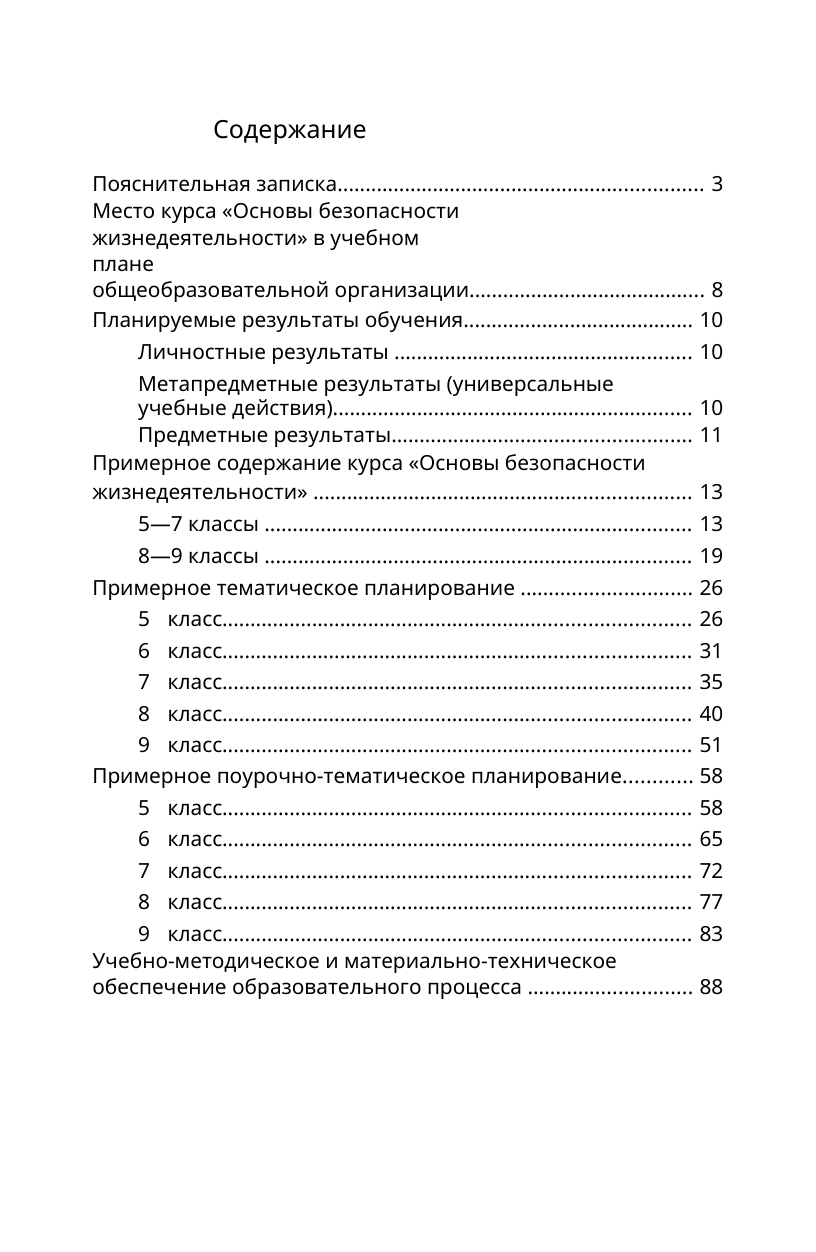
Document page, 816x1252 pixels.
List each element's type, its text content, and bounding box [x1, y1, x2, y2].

text Примерное тематическое планирование 26 [92, 570, 727, 601]
text Личностные результаты 10 [138, 334, 727, 366]
text Примерное содержание курса «Основы безопасности [92, 453, 727, 474]
list класс 26 [138, 601, 727, 633]
text 5—7 классы 13 [138, 506, 727, 538]
text Учебно-методическое и материально-техническое обеспечение образовательного процесса 88 [92, 947, 727, 999]
list класс 58 [138, 790, 727, 822]
list класс 31 [138, 633, 727, 664]
list класс 40 [138, 696, 727, 727]
list класс 51 [138, 727, 727, 759]
text жизнедеятельности» 13 [92, 474, 727, 506]
list класс 65 [138, 822, 727, 853]
text Пояснительная записка 3 [92, 175, 727, 196]
text общеобразовательной организации 8 [92, 276, 727, 302]
list класс 72 [138, 853, 727, 884]
text Планируемые результаты обучения 10 [92, 302, 727, 334]
text Место курса «Основы безопасности жизнедеятельности» в учебном плане [92, 198, 483, 276]
text учебные действия) 10 [138, 398, 727, 419]
list класс 83 [138, 916, 727, 947]
text Содержание [213, 119, 727, 144]
text Метапредметные результаты (универсальные [138, 366, 727, 398]
list класс 77 [138, 884, 727, 916]
text Предметные результаты 11 [138, 426, 727, 447]
text Примерное поурочно-тематическое планирование 58 [92, 759, 727, 790]
list класс 35 [138, 664, 727, 696]
text 8—9 классы 19 [138, 538, 727, 570]
